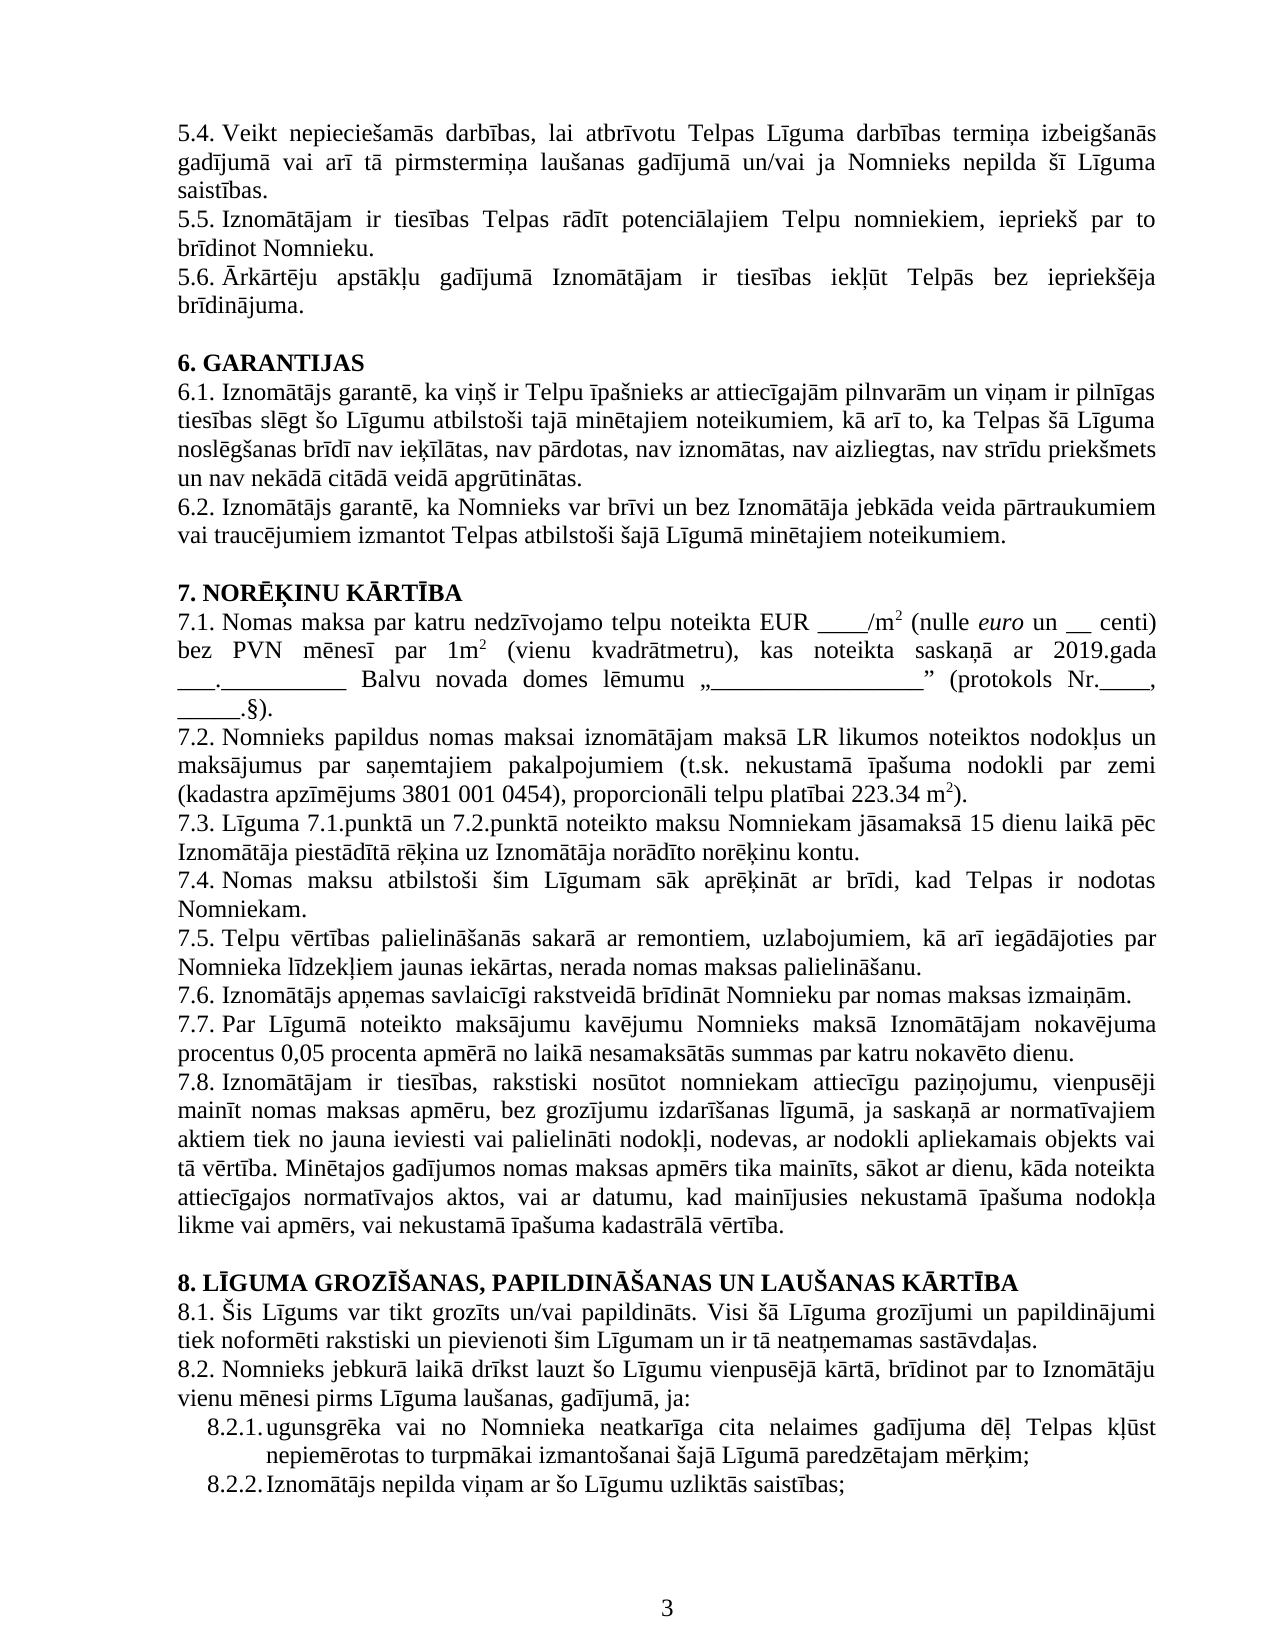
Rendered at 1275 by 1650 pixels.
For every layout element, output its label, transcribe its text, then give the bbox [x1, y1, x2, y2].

list Nomas maksa par katru nedzīvojamo telpu noteikta EUR ____/m2 (nulle euro un __ centi) bez PVN mēnesī par 1m2 (vienu kvadrātmetru), kas noteikta saskaņā ar 2019.gada ___.__________ Balvu novada domes lēmumu „_________________” (protokols Nr.____, _____.§). [177, 607, 1157, 722]
list Iznomātājs apņemas savlaicīgi rakstveidā brīdināt Nomnieku par nomas maksas izmaiņām. [177, 981, 1157, 1009]
list Līguma 7.1.punktā un 7.2.punktā noteikto maksu Nomniekam jāsamaksā 15 dienu laikā pēc Iznomātāja piestādītā rēķina uz Iznomātāja norādīto norēķinu kontu. [177, 808, 1157, 866]
text 6. GARANTIJAS [177, 348, 1157, 377]
text 7. NORĒĶINU KĀRTĪBA [177, 578, 1157, 607]
list Nomas maksu atbilstoši šim Līgumam sāk aprēķināt ar brīdi, kad Telpas ir nodotas Nomniekam. [177, 866, 1157, 923]
list Iznomātājam ir tiesības Telpas rādīt potenciālajiem Telpu nomniekiem, iepriekš par to brīdinot Nomnieku. [177, 204, 1157, 262]
list Ārkārtēju apstākļu gadījumā Iznomātājam ir tiesības iekļūt Telpās bez iepriekšēja brīdinājuma. [177, 262, 1157, 319]
list Veikt nepieciešamās darbības, lai atbrīvotu Telpas Līguma darbības termiņa izbeigšanās gadījumā vai arī tā pirmstermiņa laušanas gadījumā un/vai ja Nomnieks nepilda šī Līguma saistības. [177, 118, 1157, 204]
list Iznomātājs garantē, ka Nomnieks var brīvi un bez Iznomātāja jebkāda veida pārtraukumiem vai traucējumiem izmantot Telpas atbilstoši šajā Līgumā minētajiem noteikumiem. [177, 492, 1157, 549]
list Telpu vērtības palielināšanās sakarā ar remontiem, uzlabojumiem, kā arī iegādājoties par Nomnieka līdzekļiem jaunas iekārtas, nerada nomas maksas palielināšanu. [177, 923, 1157, 981]
list Nomnieks papildus nomas maksai iznomātājam maksā LR likumos noteiktos nodokļus un maksājumus par saņemtajiem pakalpojumiem (t.sk. nekustamā īpašuma nodokli par zemi (kadastra apzīmējums 3801 001 0454), proporcionāli telpu platībai 223.34 m2). [177, 722, 1157, 808]
list Iznomātājs nepilda viņam ar šo Līgumu uzliktās saistības; [207, 1469, 1157, 1498]
list ugunsgrēka vai no Nomnieka neatkarīga cita nelaimes gadījuma dēļ Telpas kļūst nepiemērotas to turpmākai izmantošanai šajā Līgumā paredzētajam mērķim; [207, 1412, 1157, 1469]
list Iznomātājam ir tiesības, rakstiski nosūtot nomniekam attiecīgu paziņojumu, vienpusēji mainīt nomas maksas apmēru, bez grozījumu izdarīšanas līgumā, ja saskaņā ar normatīvajiem aktiem tiek no jauna ieviesti vai palielināti nodokļi, nodevas, ar nodokli apliekamais objekts vai tā vērtība. Minētajos gadījumos nomas maksas apmērs tika mainīts, sākot ar dienu, kāda noteikta attiecīgajos normatīvajos aktos, vai ar datumu, kad mainījusies nekustamā īpašuma nodokļa likme vai apmērs, vai nekustamā īpašuma kadastrālā vērtība. [177, 1067, 1157, 1239]
text 8. LĪGUMA GROZĪŠANAS, PAPILDINĀŠANAS UN LAUŠANAS KĀRTĪBA [177, 1268, 1157, 1297]
list Par Līgumā noteikto maksājumu kavējumu Nomnieks maksā Iznomātājam nokavējuma procentus 0,05 procenta apmērā no laikā nesamaksātās summas par katru nokavēto dienu. [177, 1009, 1157, 1067]
list Šis Līgums var tikt grozīts un/vai papildināts. Visi šā Līguma grozījumi un papildinājumi tiek noformēti rakstiski un pievienoti šim Līgumam un ir tā neatņemamas sastāvdaļas. [177, 1297, 1157, 1354]
list Nomnieks jebkurā laikā drīkst lauzt šo Līgumu vienpusējā kārtā, brīdinot par to Iznomātāju vienu mēnesi pirms Līguma laušanas, gadījumā, ja: [177, 1354, 1157, 1412]
list Iznomātājs garantē, ka viņš ir Telpu īpašnieks ar attiecīgajām pilnvarām un viņam ir pilnīgas tiesības slēgt šo Līgumu atbilstoši tajā minētajiem noteikumiem, kā arī to, ka Telpas šā Līguma noslēgšanas brīdī nav ieķīlātas, nav pārdotas, nav iznomātas, nav aizliegtas, nav strīdu priekšmets un nav nekādā citādā veidā apgrūtinātas. [177, 377, 1157, 492]
